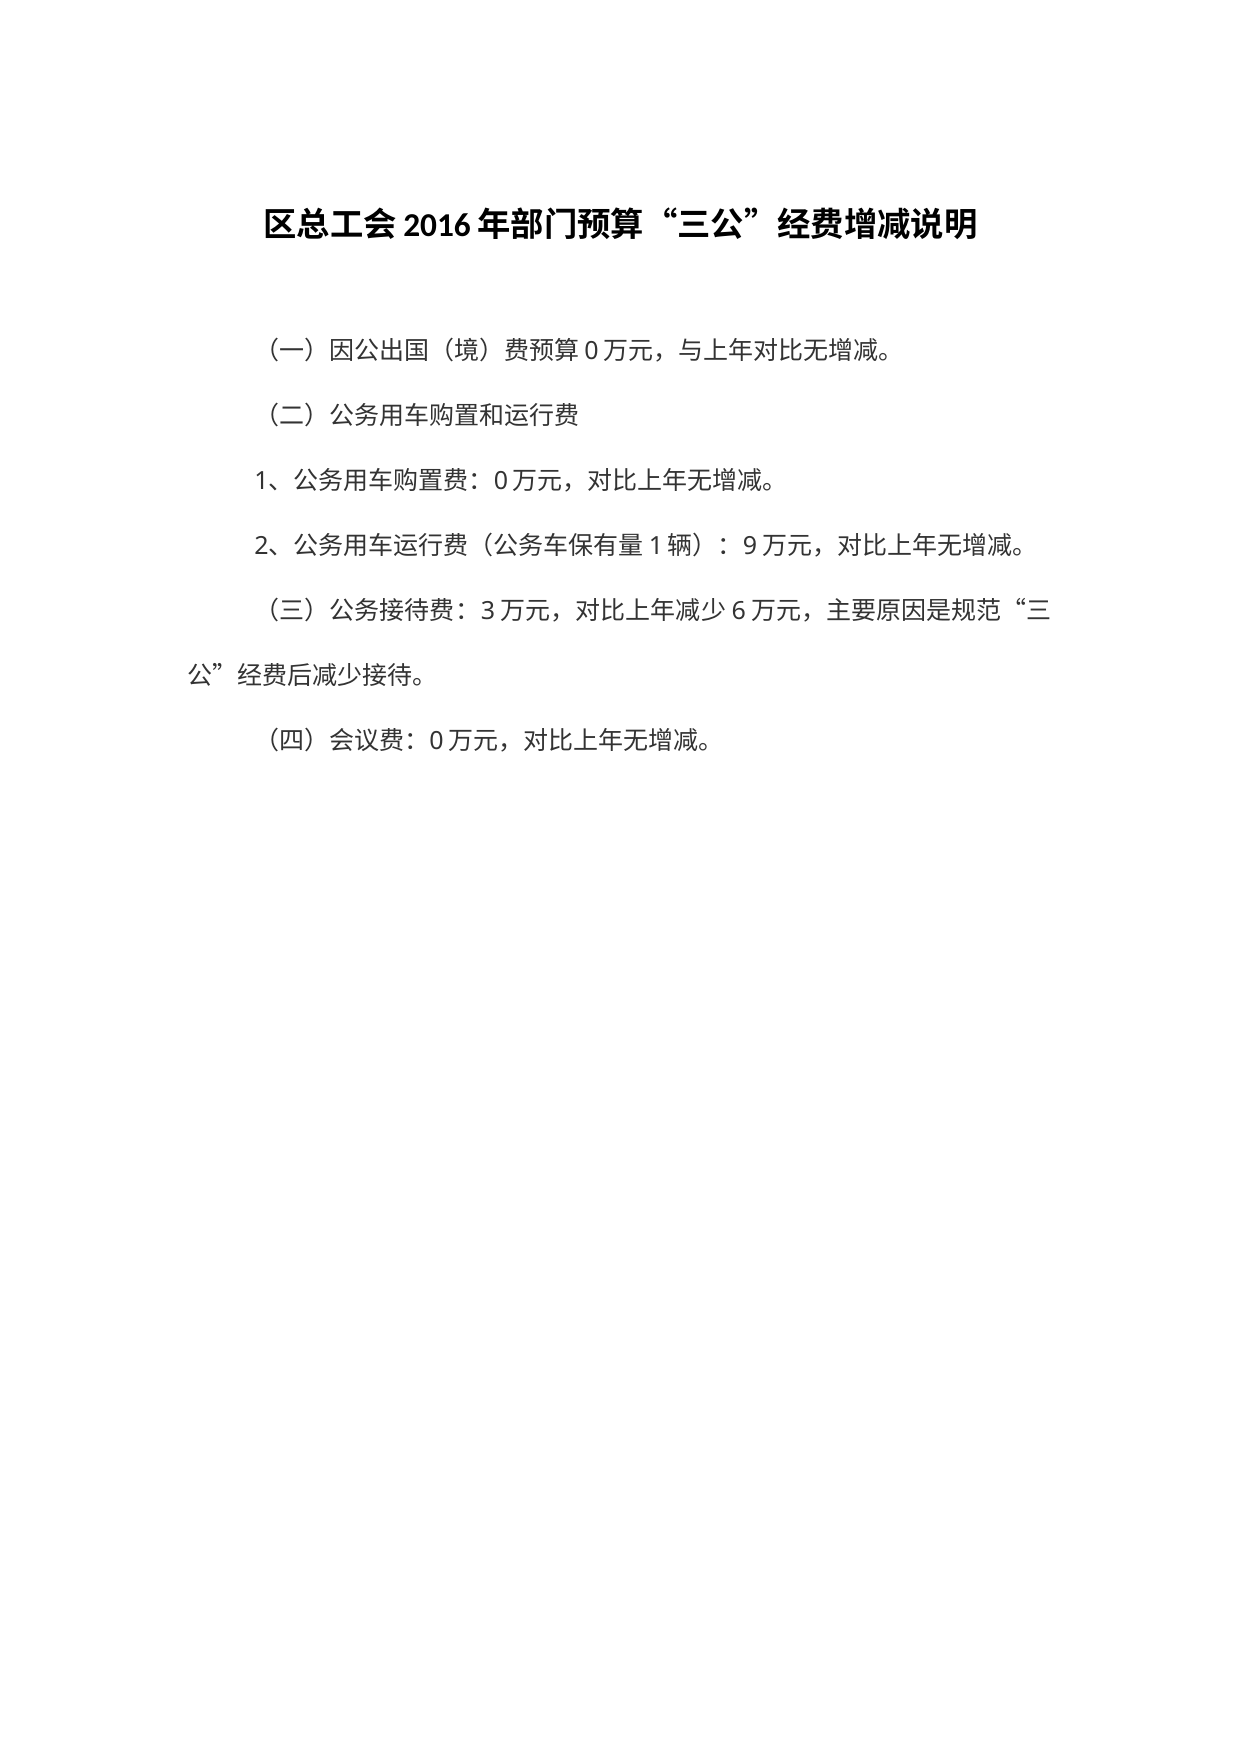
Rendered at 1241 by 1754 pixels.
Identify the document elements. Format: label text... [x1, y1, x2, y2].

text 1、公务用车购置费：0万元，对比上年无增减。 [187, 446, 1053, 511]
text （一）因公出国（境）费预算0万元，与上年对比无增减。 [187, 316, 1053, 381]
text 2、公务用车运行费（公务车保有量1辆）：9万元，对比上年无增减。 [187, 511, 1053, 576]
text （二）公务用车购置和运行费 [187, 381, 1053, 446]
text （四）会议费：0万元，对比上年无增减。 [187, 706, 1053, 771]
text （三）公务接待费：3万元，对比上年减少6万元，主要原因是规范“三公”经费后减少接待。 [187, 576, 1053, 706]
subtitle 区总工会2016年部门预算“三公”经费增减说明 [187, 189, 1053, 254]
